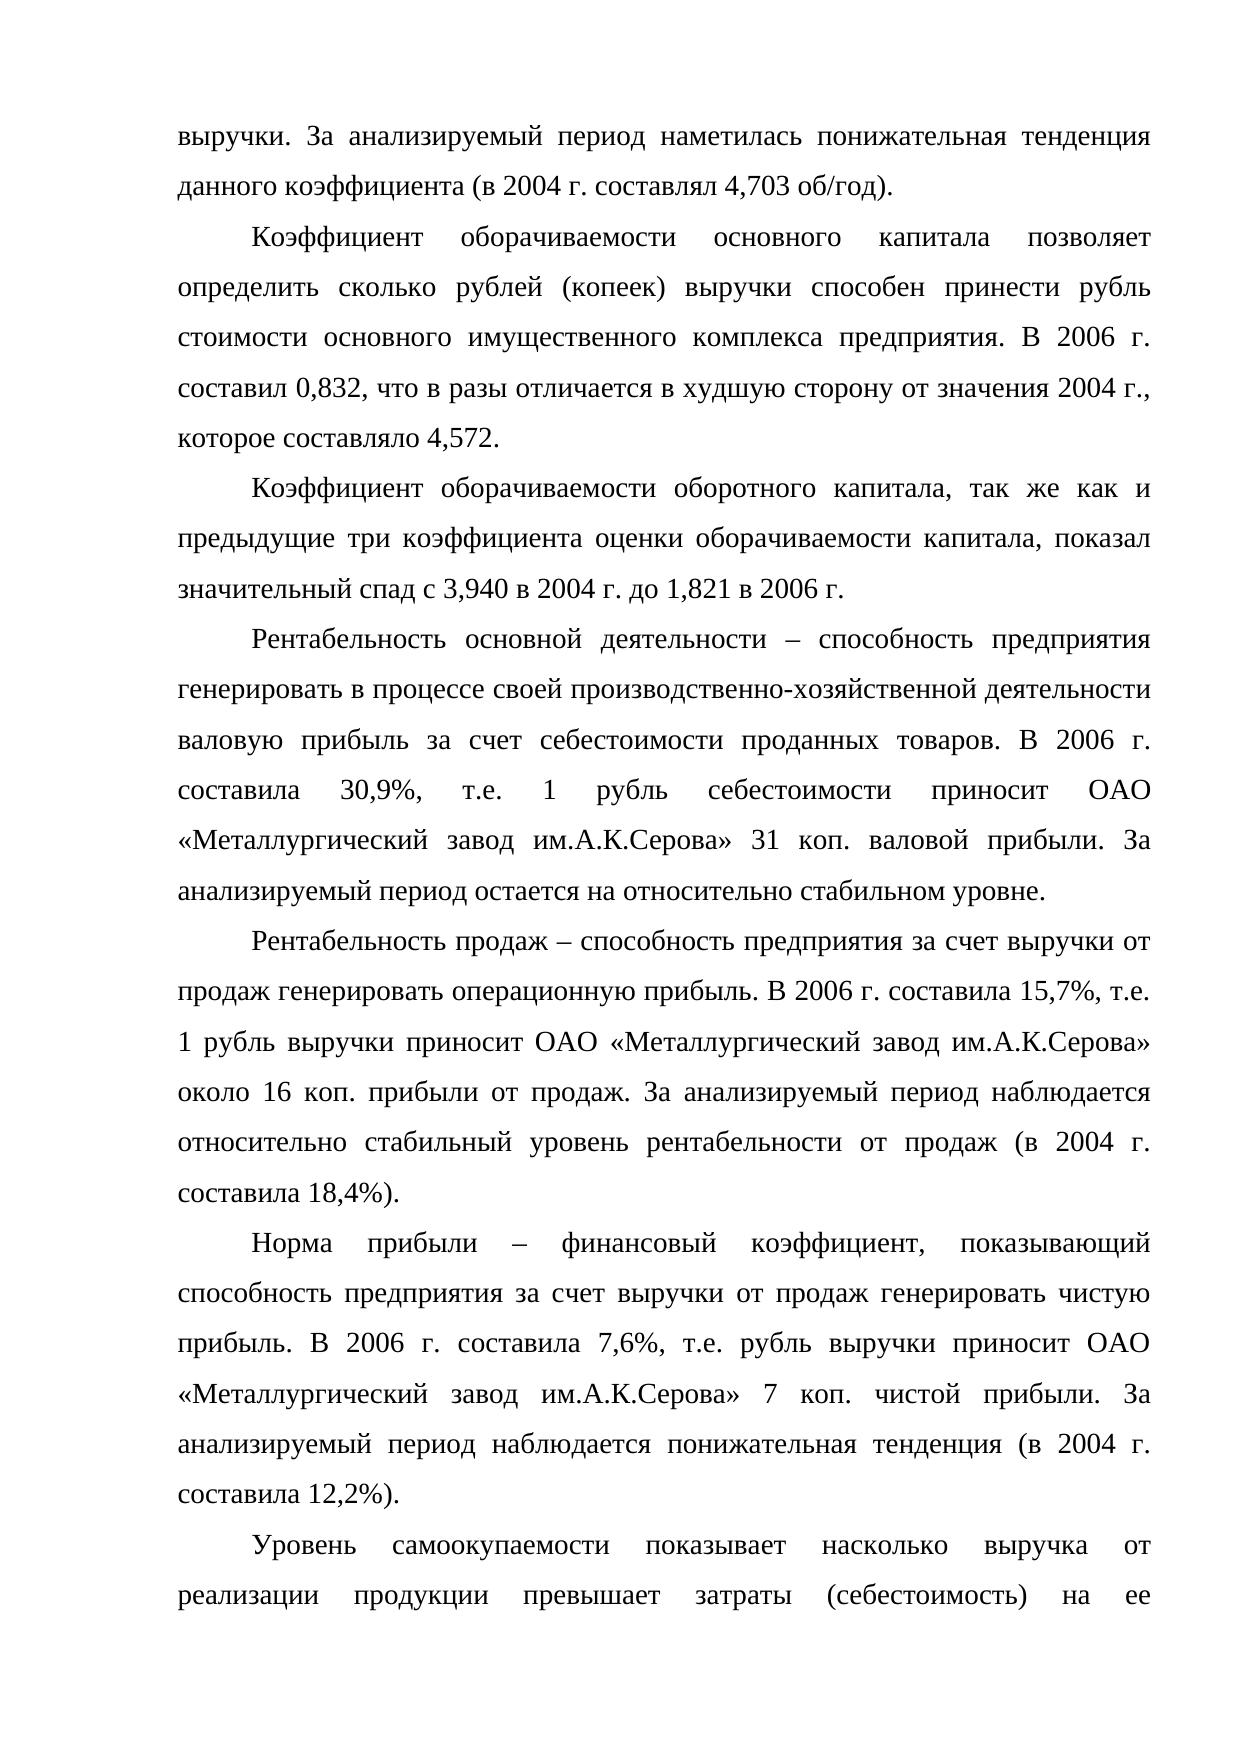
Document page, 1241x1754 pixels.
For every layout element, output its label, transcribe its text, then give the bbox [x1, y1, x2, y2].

text Норма прибыли – финансовый коэффициент, показывающий способность предприятия за счет выручки от продаж генерировать чистую прибыль. В 2006 г. составила 7,6%, т.е. рубль выручки приносит ОАО «Металлургический завод им.А.К.Серова» 7 коп. чистой прибыли. За анализируемый период наблюдается понижательная тенденция (в 2004 г. составила 12,2%). [177, 1225, 1152, 1510]
text Коэффициент оборачиваемости основного капитала позволяет определить сколько рублей (копеек) выручки способен принести рубль стоимости основного имущественного комплекса предприятия. В 2006 г. составил 0,832, что в разы отличается в худшую сторону от значения 2004 г., которое составляло 4,572. [177, 219, 1152, 453]
text Рентабельность продаж – способность предприятия за счет выручки от продаж генерировать операционную прибыль. В 2006 г. составила 15,7%, т.е. 1 рубль выручки приносит ОАО «Металлургический завод им.А.К.Серова» около 16 коп. прибыли от продаж. За анализируемый период наблюдается относительно стабильный уровень рентабельности от продаж (в 2004 г. составила 18,4%). [177, 923, 1152, 1208]
text Рентабельность основной деятельности – способность предприятия генерировать в процессе своей производственно-хозяйственной деятельности валовую прибыль за счет себестоимости проданных товаров. В 2006 г. составила 30,9%, т.е. 1 рубль себестоимости приносит ОАО «Металлургический завод им.А.К.Серова» 31 коп. валовой прибыли. За анализируемый период остается на относительно стабильном уровне. [177, 621, 1152, 906]
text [177, 1527, 1152, 1611]
text Коэффициент оборачиваемости оборотного капитала, так же как и предыдущие три коэффициента оценки оборачиваемости капитала, показал значительный спад с 3,940 в 2004 г. до 1,821 в 2006 г. [177, 470, 1152, 604]
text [177, 118, 1152, 202]
